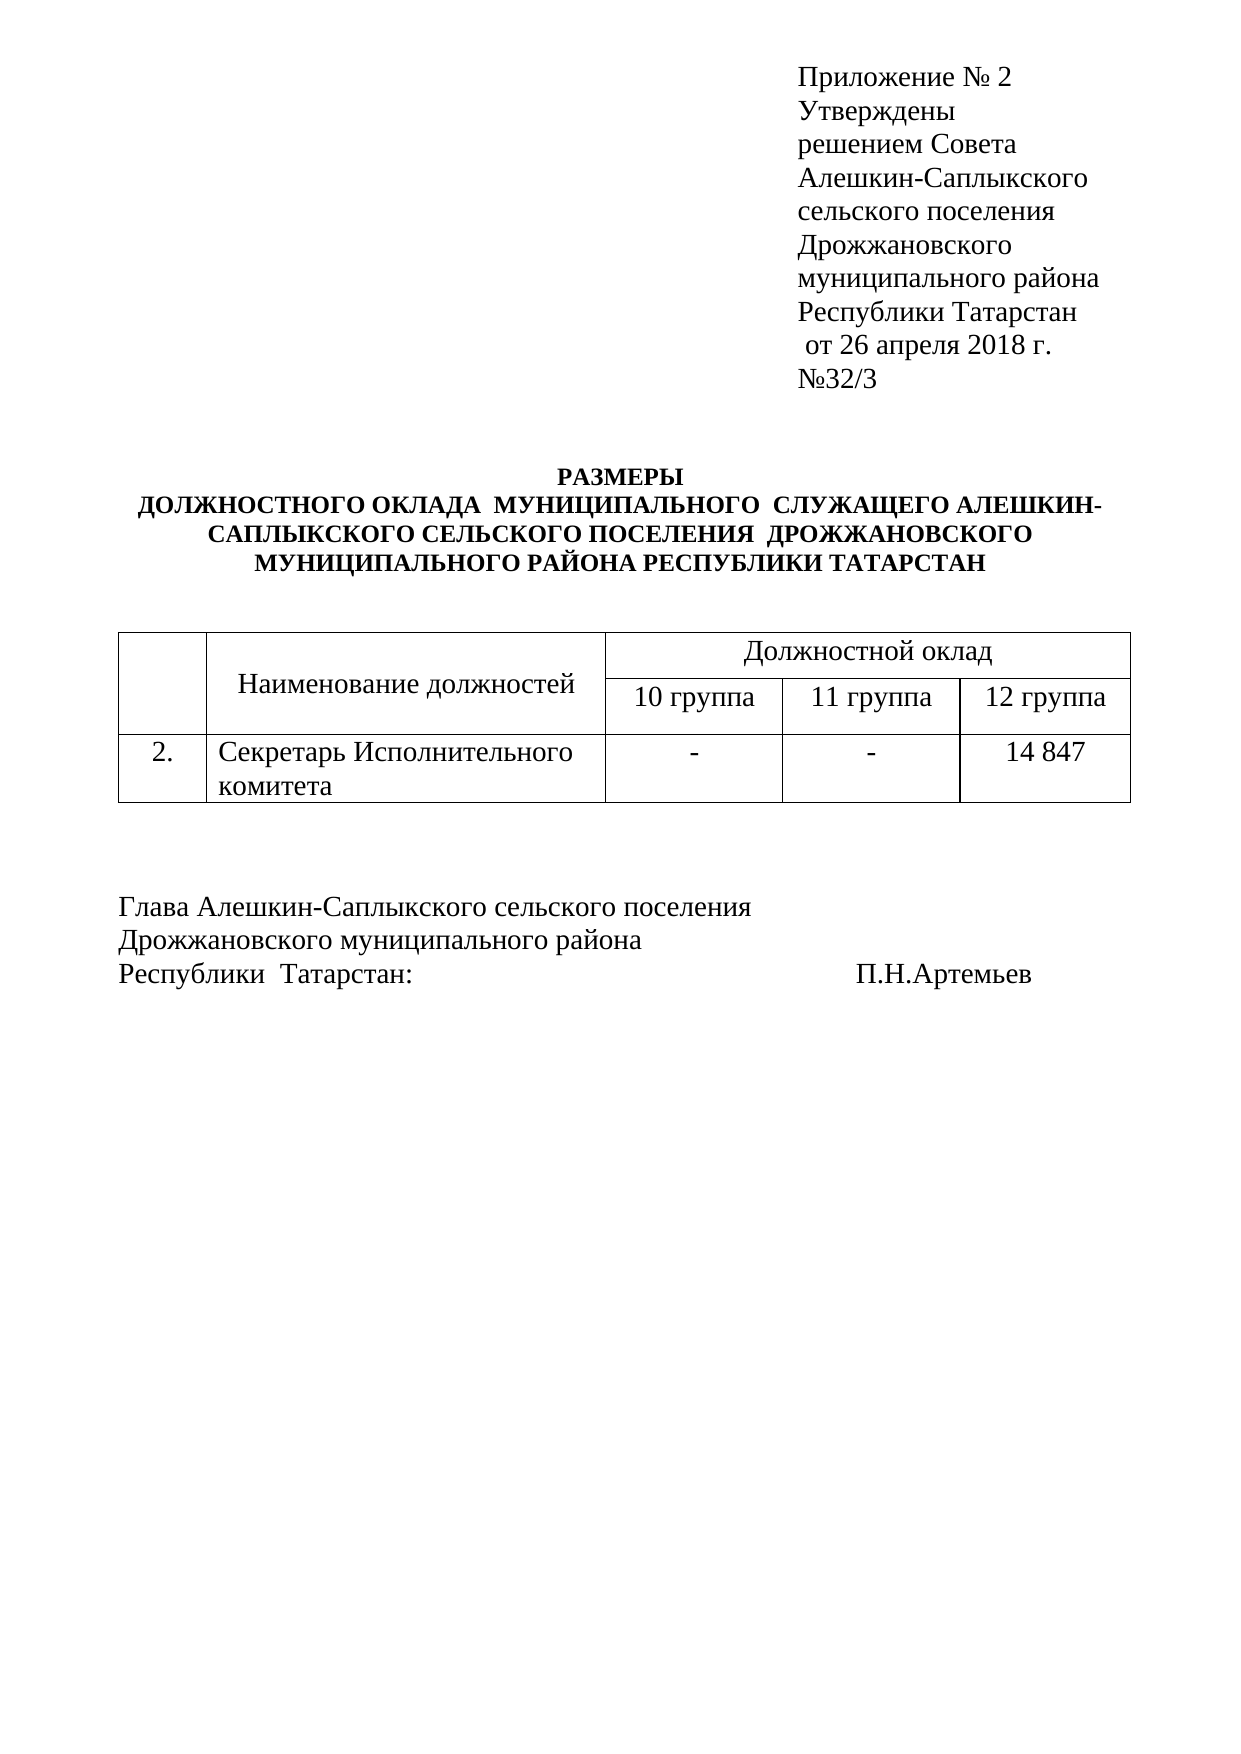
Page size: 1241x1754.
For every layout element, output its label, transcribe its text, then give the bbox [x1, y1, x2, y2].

table_cell 2. [119, 735, 206, 802]
text РАЗМЕРЫ [118, 462, 1122, 490]
table_cell - [783, 735, 959, 802]
table_cell 14 847 [961, 735, 1130, 802]
table_cell Секретарь Исполнительного комитета [207, 735, 605, 802]
text Глава Алешкин-Саплыкского сельского поселения [118, 889, 1122, 922]
table_cell - [606, 735, 782, 802]
text ДОЛЖНОСТНОГО ОКЛАДА МУНИЦИПАЛЬНОГО СЛУЖАЩЕГО АЛЕШКИН-САПЛЫКСКОГО СЕЛЬСКОГО ПОСЕЛЕНИЯ ДРОЖЖАНОВСКОГО МУНИЦИПАЛЬНОГО РАЙОНА РЕСПУБЛИКИ ТАТАРСТАН [118, 490, 1122, 577]
table_cell 10 группа [606, 679, 782, 733]
text от 26 апреля 2018 г. №32/3 [797, 327, 1122, 394]
table_cell 12 группа [961, 679, 1130, 733]
text Утверждены [797, 93, 1122, 126]
table_header Должностной оклад [606, 633, 1130, 678]
text Приложение № 2 [797, 59, 1122, 93]
text Республики Татарстан: П.Н.Артемьев [118, 956, 1122, 989]
table_cell 11 группа [783, 679, 959, 733]
text решением Совета Алешкин-Саплыкского сельского поселения Дрожжановского муниципального района Республики Татарстан [797, 126, 1122, 327]
table_header Наименование должностей [207, 633, 605, 733]
table_header [119, 633, 206, 733]
text Дрожжановского муниципального района [118, 922, 1122, 956]
